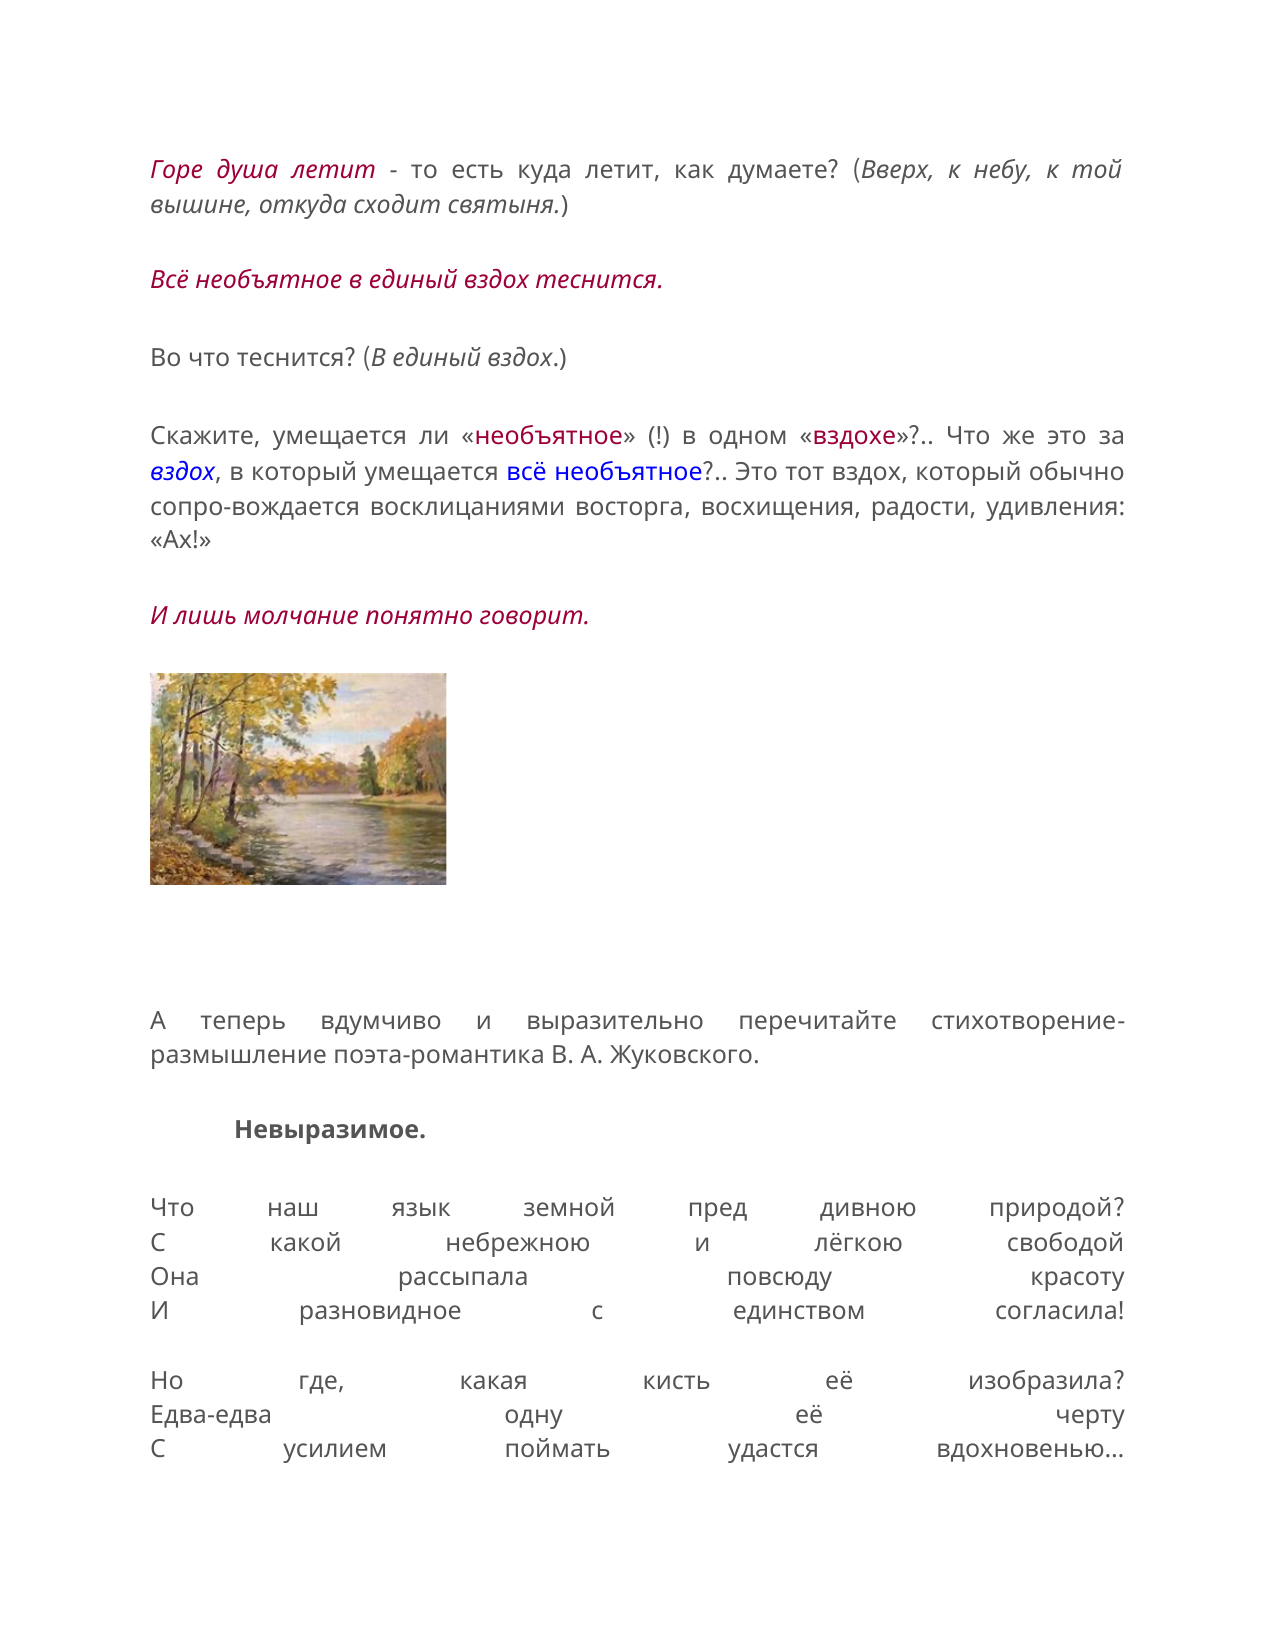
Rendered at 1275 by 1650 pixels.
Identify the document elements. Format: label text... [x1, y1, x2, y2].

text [150, 1188, 1125, 1465]
text А теперь вдумчиво и выразительно перечитайте стихотворение-размышление поэта-романтика В. А. Жуковского. [150, 1002, 1125, 1071]
text Скажите, умещается ли «необъятное» (!) в одном «вздохе»?.. Что же это за вздох, в который умещается всё необъятное?.. Это тот вздох, который обычно сопро-вождается восклицаниями восторга, восхищения, радости, удивления: «Ах!» [150, 416, 1125, 556]
picture [150, 673, 447, 885]
text Во что теснится? (В единый вздох.) [150, 338, 1125, 374]
text Невыразимое. [150, 1112, 1125, 1146]
text Горе душа летит - то есть куда летит, как думаете? (Вверх, к небу, к той вышине, откуда сходит святыня.) [150, 150, 1125, 220]
text И лишь молчание понятно говорит. [150, 598, 1125, 632]
text Всё необъятное в единый вздох теснится. [150, 262, 1125, 296]
